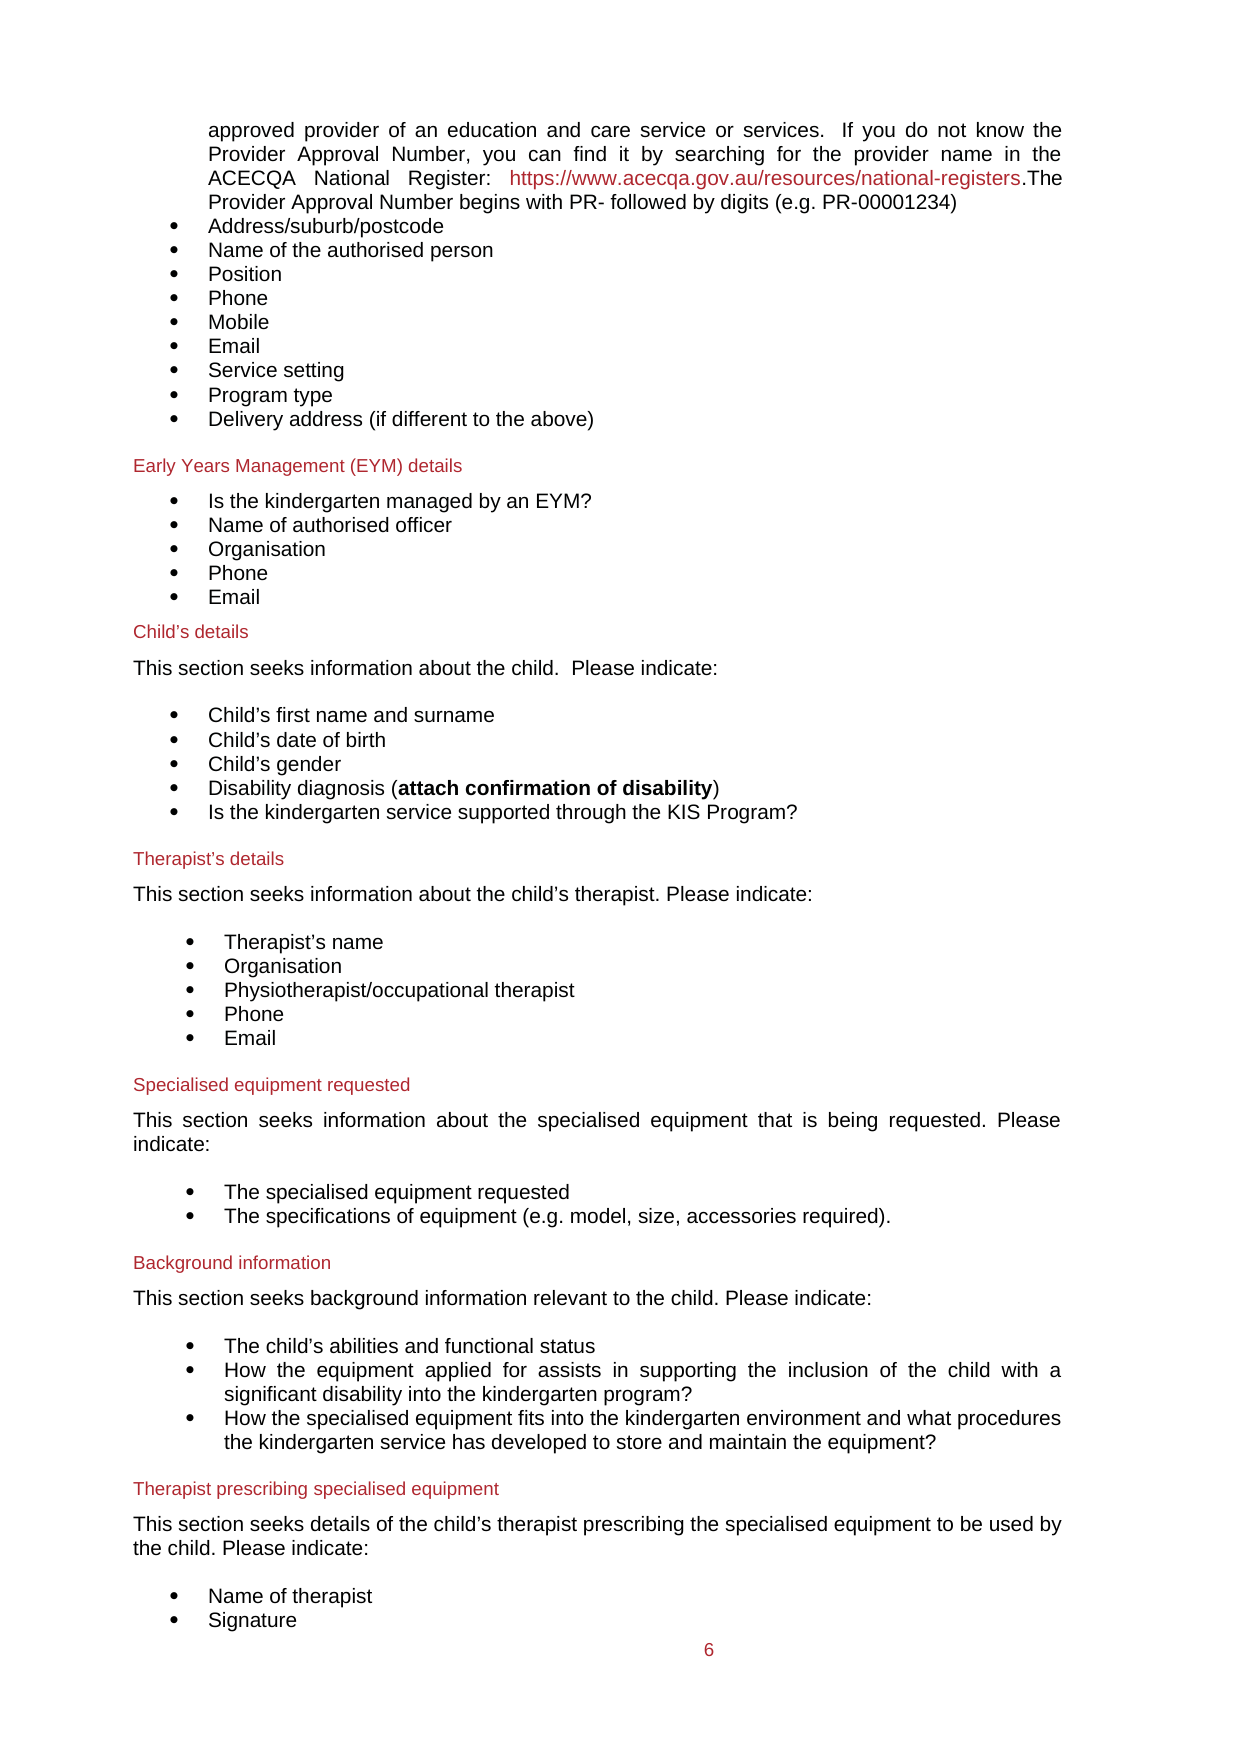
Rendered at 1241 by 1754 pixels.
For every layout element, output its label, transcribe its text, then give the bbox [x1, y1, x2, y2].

list Email [170, 334, 1063, 358]
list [170, 118, 1063, 214]
list Service setting [170, 358, 1063, 382]
list The child’s abilities and functional status [186, 1334, 1063, 1358]
list Program type [170, 382, 1063, 406]
list Phone [186, 1002, 1063, 1026]
list Is the kindergarten service supported through the KIS Program? [170, 799, 1063, 824]
list The specifications of equipment (e.g. model, size, accessories required). [186, 1204, 1063, 1228]
list Organisation [170, 537, 1107, 561]
list Address/suburb/postcode [170, 214, 1063, 238]
list Mobile [170, 310, 1063, 334]
list Phone [170, 561, 1107, 585]
list Position [170, 262, 1063, 286]
list Phone [170, 286, 1063, 310]
list Email [186, 1026, 1063, 1050]
text This section seeks information about the specialised equipment that is being requested. Please indicate: [133, 1108, 1063, 1156]
text Early Years Management (EYM) details [133, 454, 1107, 476]
text Therapist prescribing specialised equipment [133, 1478, 1107, 1499]
list Disability diagnosis (attach confirmation of disability) [170, 776, 1063, 799]
list Child’s first name and surname [170, 703, 1063, 727]
list Is the kindergarten managed by an EYM? [170, 488, 1107, 513]
list Therapist’s name [186, 929, 1063, 954]
text This section seeks information about the child. Please indicate: [133, 655, 1063, 679]
list Email [170, 585, 1107, 609]
list How the specialised equipment fits into the kindergarten environment and what procedures the kindergarten service has developed to store and maintain the equipment? [186, 1406, 1063, 1454]
list Signature [170, 1608, 1063, 1632]
text This section seeks information about the child’s therapist. Please indicate: [133, 882, 1063, 906]
list The specialised equipment requested [186, 1180, 1063, 1204]
text Child’s details [133, 621, 1107, 643]
text Background information [133, 1252, 1107, 1273]
list Child’s date of birth [170, 727, 1063, 751]
list Organisation [186, 954, 1063, 978]
list Name of the authorised person [170, 238, 1063, 262]
list Name of therapist [170, 1584, 1063, 1608]
list Delivery address (if different to the above) [170, 406, 1063, 431]
text This section seeks details of the child’s therapist prescribing the specialised equipment to be used by the child. Please indicate: [133, 1512, 1063, 1560]
list Name of authorised officer [170, 513, 1107, 537]
text Therapist’s details [133, 848, 1107, 869]
list How the equipment applied for assists in supporting the inclusion of the child with a significant disability into the kindergarten program? [186, 1358, 1063, 1406]
text This section seeks background information relevant to the child. Please indicate: [74, 1286, 1063, 1310]
text Specialised equipment requested [133, 1074, 1107, 1095]
list Physiotherapist/occupational therapist [186, 978, 1063, 1002]
list Child’s gender [170, 751, 1063, 776]
